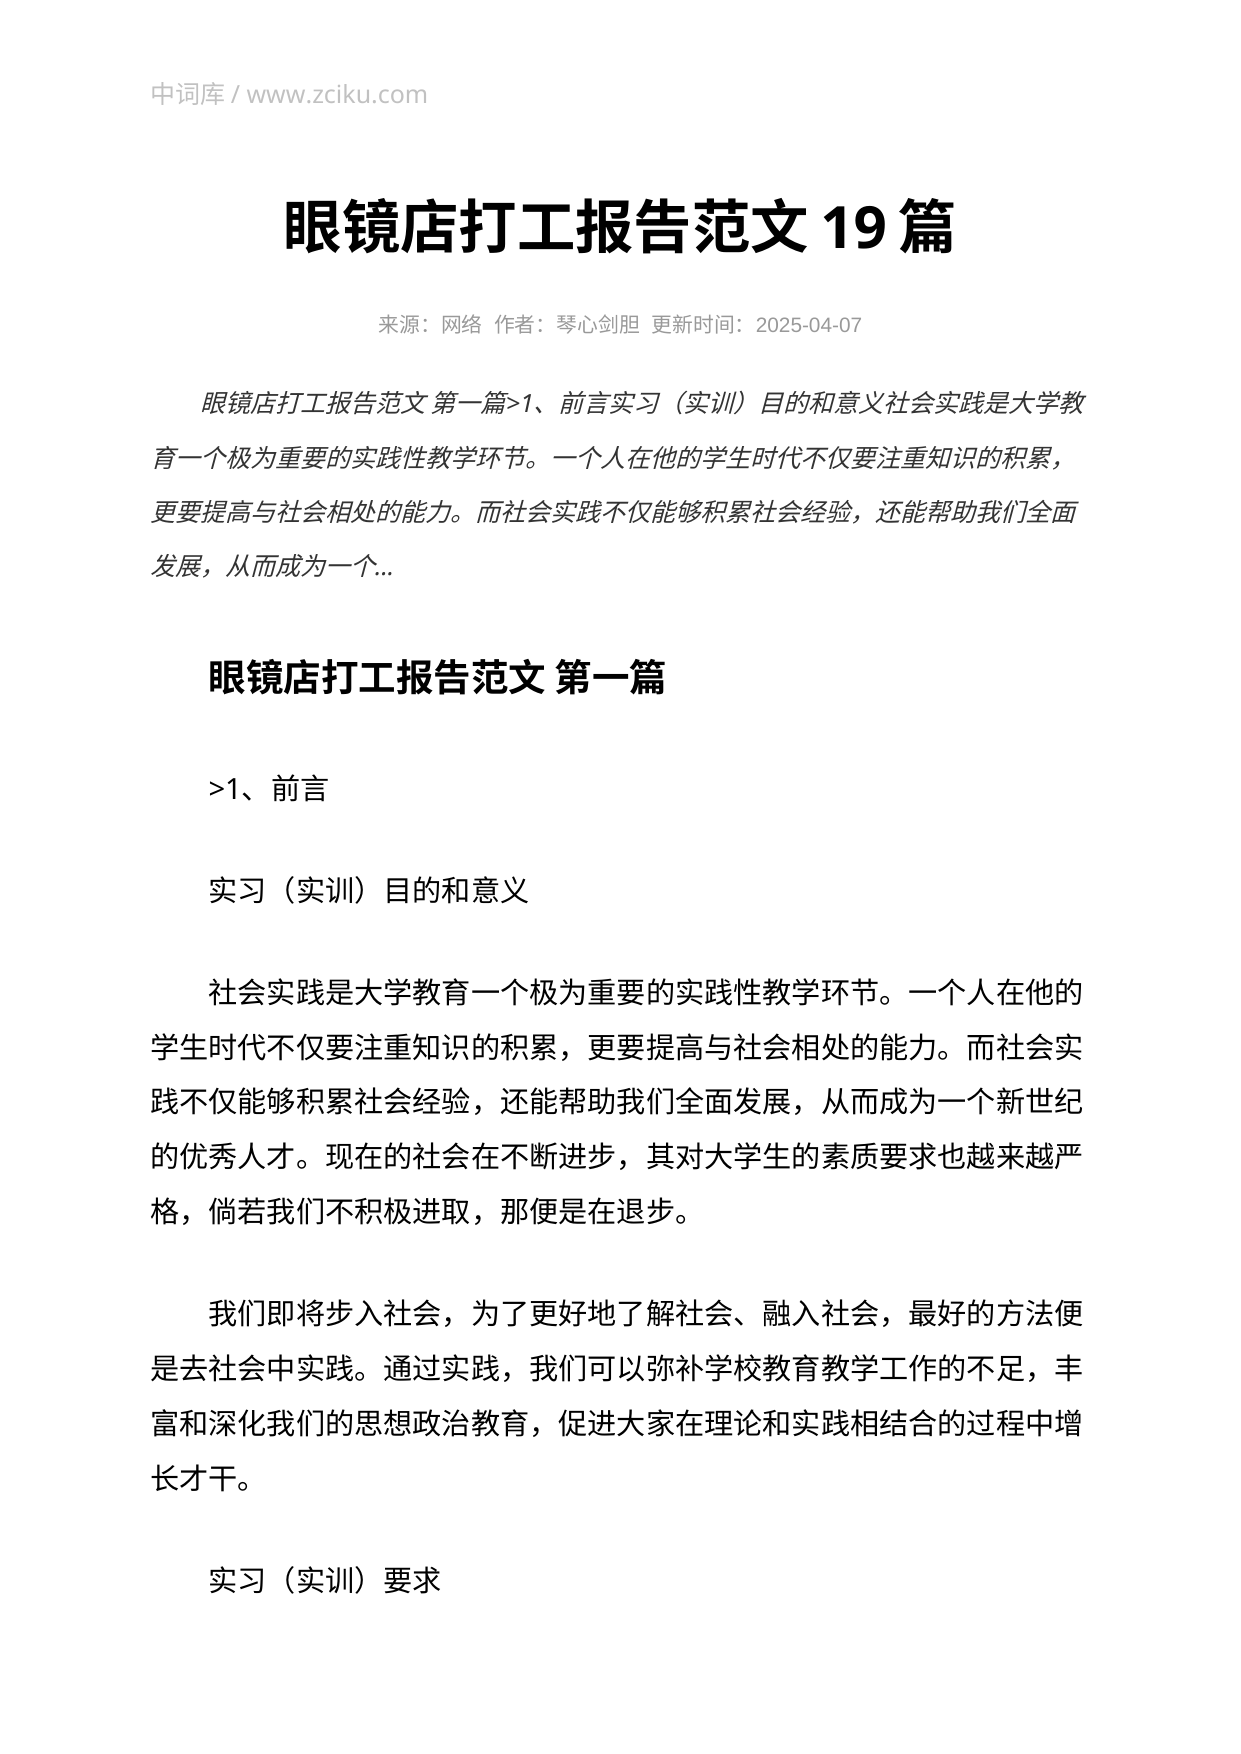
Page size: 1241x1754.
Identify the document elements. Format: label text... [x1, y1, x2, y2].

text 我们即将步入社会，为了更好地了解社会、融入社会，最好的方法便是去社会中实践。通过实践，我们可以弥补学校教育教学工作的不足，丰富和深化我们的思想政治教育，促进大家在理论和实践相结合的过程中增长才干。 [150, 1291, 1090, 1498]
text 来源：网络 作者：琴心剑胆 更新时间：2025-04-07 [150, 313, 1090, 337]
text 社会实践是大学教育一个极为重要的实践性教学环节。一个人在他的学生时代不仅要注重知识的积累，更要提高与社会相处的能力。而社会实践不仅能够积累社会经验，还能帮助我们全面发展，从而成为一个新世纪的优秀人才。现在的社会在不断进步，其对大学生的素质要求也越来越严格，倘若我们不积极进取，那便是在退步。 [150, 969, 1090, 1231]
text 实习（实训）要求 [150, 1557, 1090, 1599]
subtitle 眼镜店打工报告范文19篇 [150, 181, 1090, 266]
text 眼镜店打工报告范文 第一篇 [150, 648, 1090, 702]
text 实习（实训）目的和意义 [150, 867, 1090, 910]
text >1、前言 [150, 766, 1090, 808]
text 眼镜店打工报告范文 第一篇>1、前言实习（实训）目的和意义社会实践是大学教育一个极为重要的实践性教学环节。一个人在他的学生时代不仅要注重知识的积累，更要提高与社会相处的能力。而社会实践不仅能够积累社会经验，还能帮助我们全面发展，从而成为一个... [150, 384, 1090, 583]
